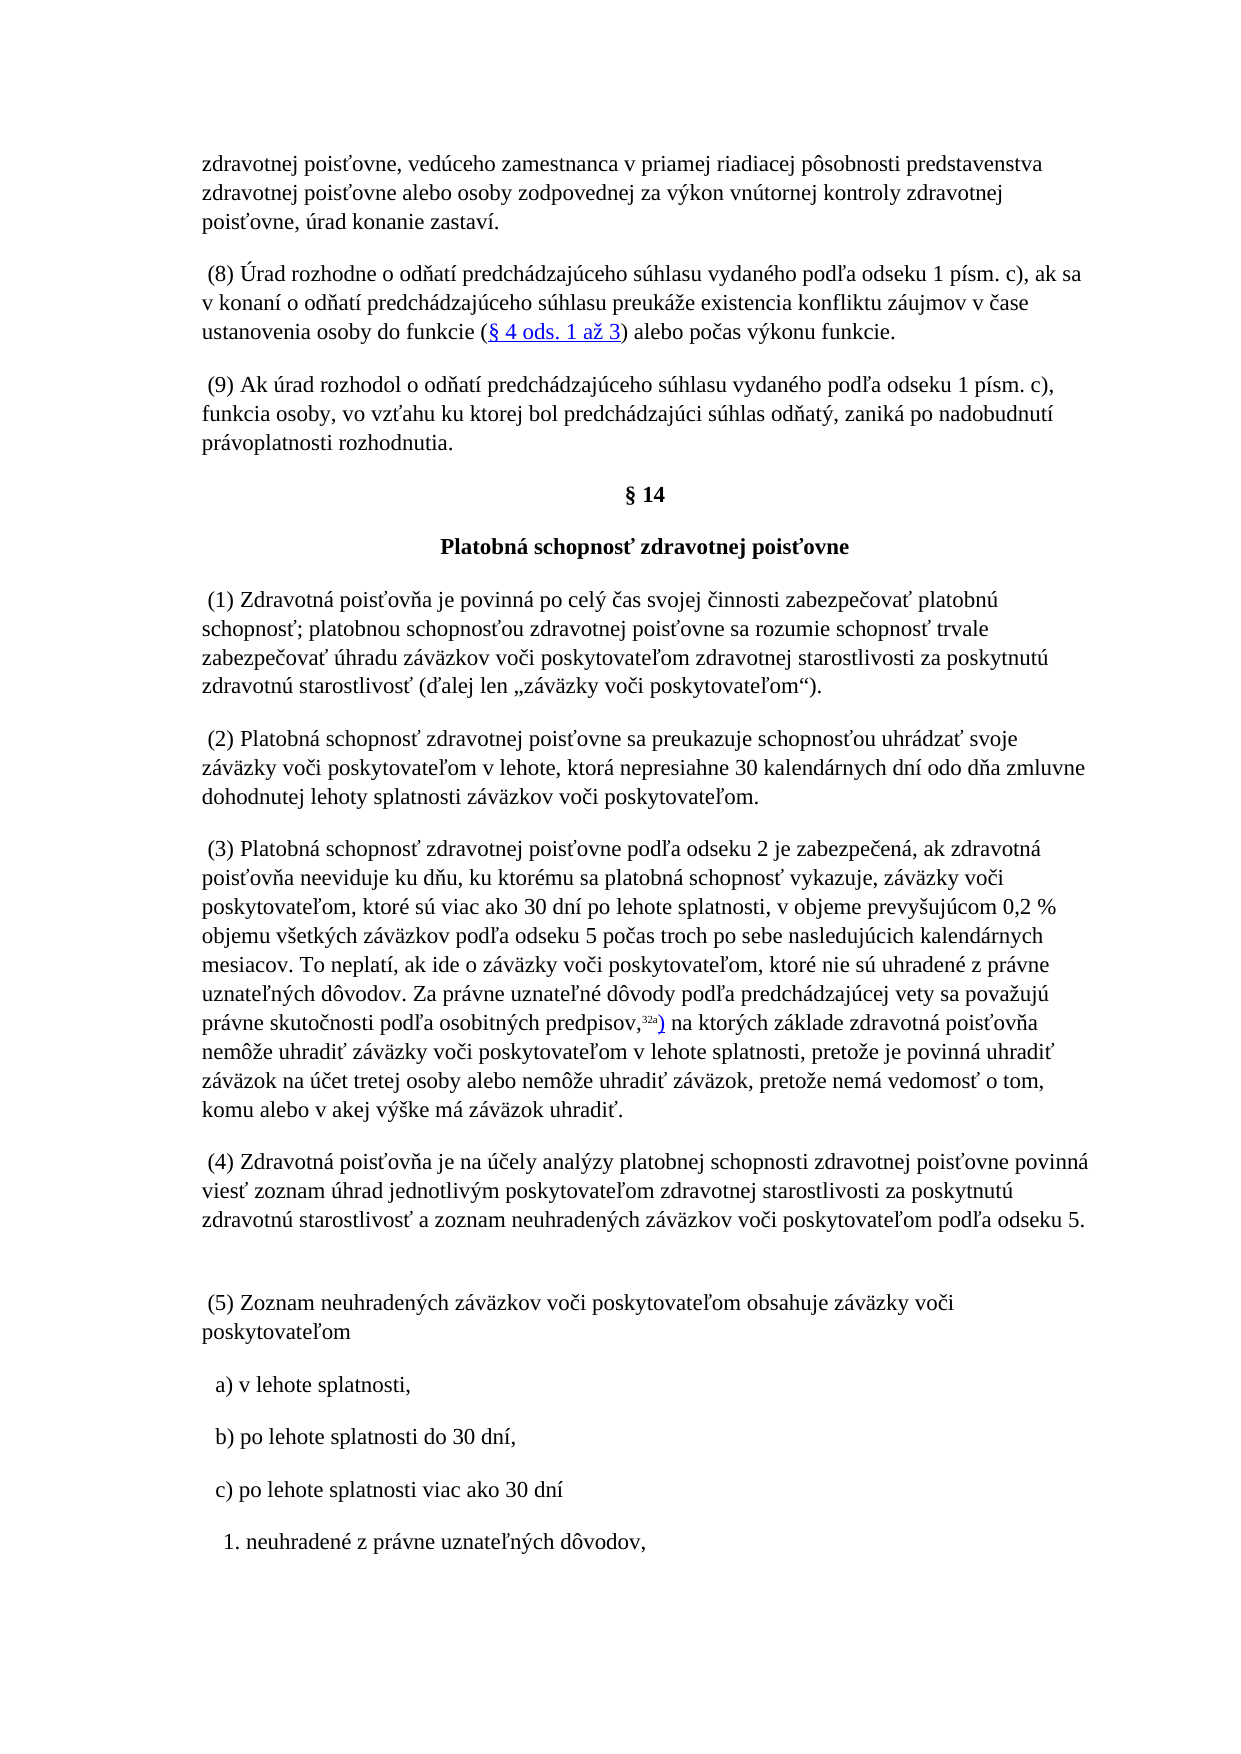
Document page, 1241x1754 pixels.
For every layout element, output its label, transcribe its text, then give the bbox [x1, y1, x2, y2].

text Platobná schopnosť zdravotnej poisťovne [194, 533, 1090, 560]
text (9) Ak úrad rozhodol o odňatí predchádzajúceho súhlasu vydaného podľa odseku 1 písm. c), funkcia osoby, vo vzťahu ku ktorej bol predchádzajúci súhlas odňatý, zaniká po nadobudnutí právoplatnosti rozhodnutia. [202, 371, 1090, 455]
text (2) Platobná schopnosť zdravotnej poisťovne sa preukazuje schopnosťou uhrádzať svoje záväzky voči poskytovateľom v lehote, ktorá nepresiahne 30 kalendárnych dní odo dňa zmluvne dohodnutej lehoty splatnosti záväzkov voči poskytovateľom. [202, 725, 1090, 809]
text (3) Platobná schopnosť zdravotnej poisťovne podľa odseku 2 je zabezpečená, ak zdravotná poisťovňa neeviduje ku dňu, ku ktorému sa platobná schopnosť vykazuje, záväzky voči poskytovateľom, ktoré sú viac ako 30 dní po lehote splatnosti, v objeme prevyšujúcom 0,2 % objemu všetkých záväzkov podľa odseku 5 počas troch po sebe nasledujúcich kalendárnych mesiacov. To neplatí, ak ide o záväzky voči poskytovateľom, ktoré nie sú uhradené z právne uznateľných dôvodov. Za právne uznateľné dôvody podľa predchádzajúcej vety sa považujú právne skutočnosti podľa osobitných predpisov,32a) na ktorých základe zdravotná poisťovňa nemôže uhradiť záväzky voči poskytovateľom v lehote splatnosti, pretože je povinná uhradiť záväzok na účet tretej osoby alebo nemôže uhradiť záväzok, pretože nemá vedomosť o tom, komu alebo v akej výške má záväzok uhradiť. [202, 835, 1090, 1122]
text § 14 [194, 481, 1090, 507]
text (5) Zoznam neuhradených záväzkov voči poskytovateľom obsahuje záväzky voči poskytovateľom [202, 1289, 1090, 1345]
text (8) Úrad rozhodne o odňatí predchádzajúceho súhlasu vydaného podľa odseku 1 písm. c), ak sa v konaní o odňatí predchádzajúceho súhlasu preukáže existencia konfliktu záujmov v čase ustanovenia osoby do funkcie (§ 4 ods. 1 až 3) alebo počas výkonu funkcie. [202, 260, 1090, 344]
text c) po lehote splatnosti viac ako 30 dní [209, 1476, 1090, 1502]
text b) po lehote splatnosti do 30 dní, [209, 1423, 1090, 1449]
text (1) Zdravotná poisťovňa je povinná po celý čas svojej činnosti zabezpečovať platobnú schopnosť; platobnou schopnosťou zdravotnej poisťovne sa rozumie schopnosť trvale zabezpečovať úhradu záväzkov voči poskytovateľom zdravotnej starostlivosti za poskytnutú zdravotnú starostlivosť (ďalej len „záväzky voči poskytovateľom“). [202, 586, 1090, 699]
text 1. neuhradené z právne uznateľných dôvodov, [217, 1528, 1090, 1554]
text a) v lehote splatnosti, [209, 1371, 1090, 1397]
text (4) Zdravotná poisťovňa je na účely analýzy platobnej schopnosti zdravotnej poisťovne povinná viesť zoznam úhrad jednotlivým poskytovateľom zdravotnej starostlivosti za poskytnutú zdravotnú starostlivosť a zoznam neuhradených záväzkov voči poskytovateľom podľa odseku 5. [202, 1148, 1090, 1263]
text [202, 150, 1090, 234]
